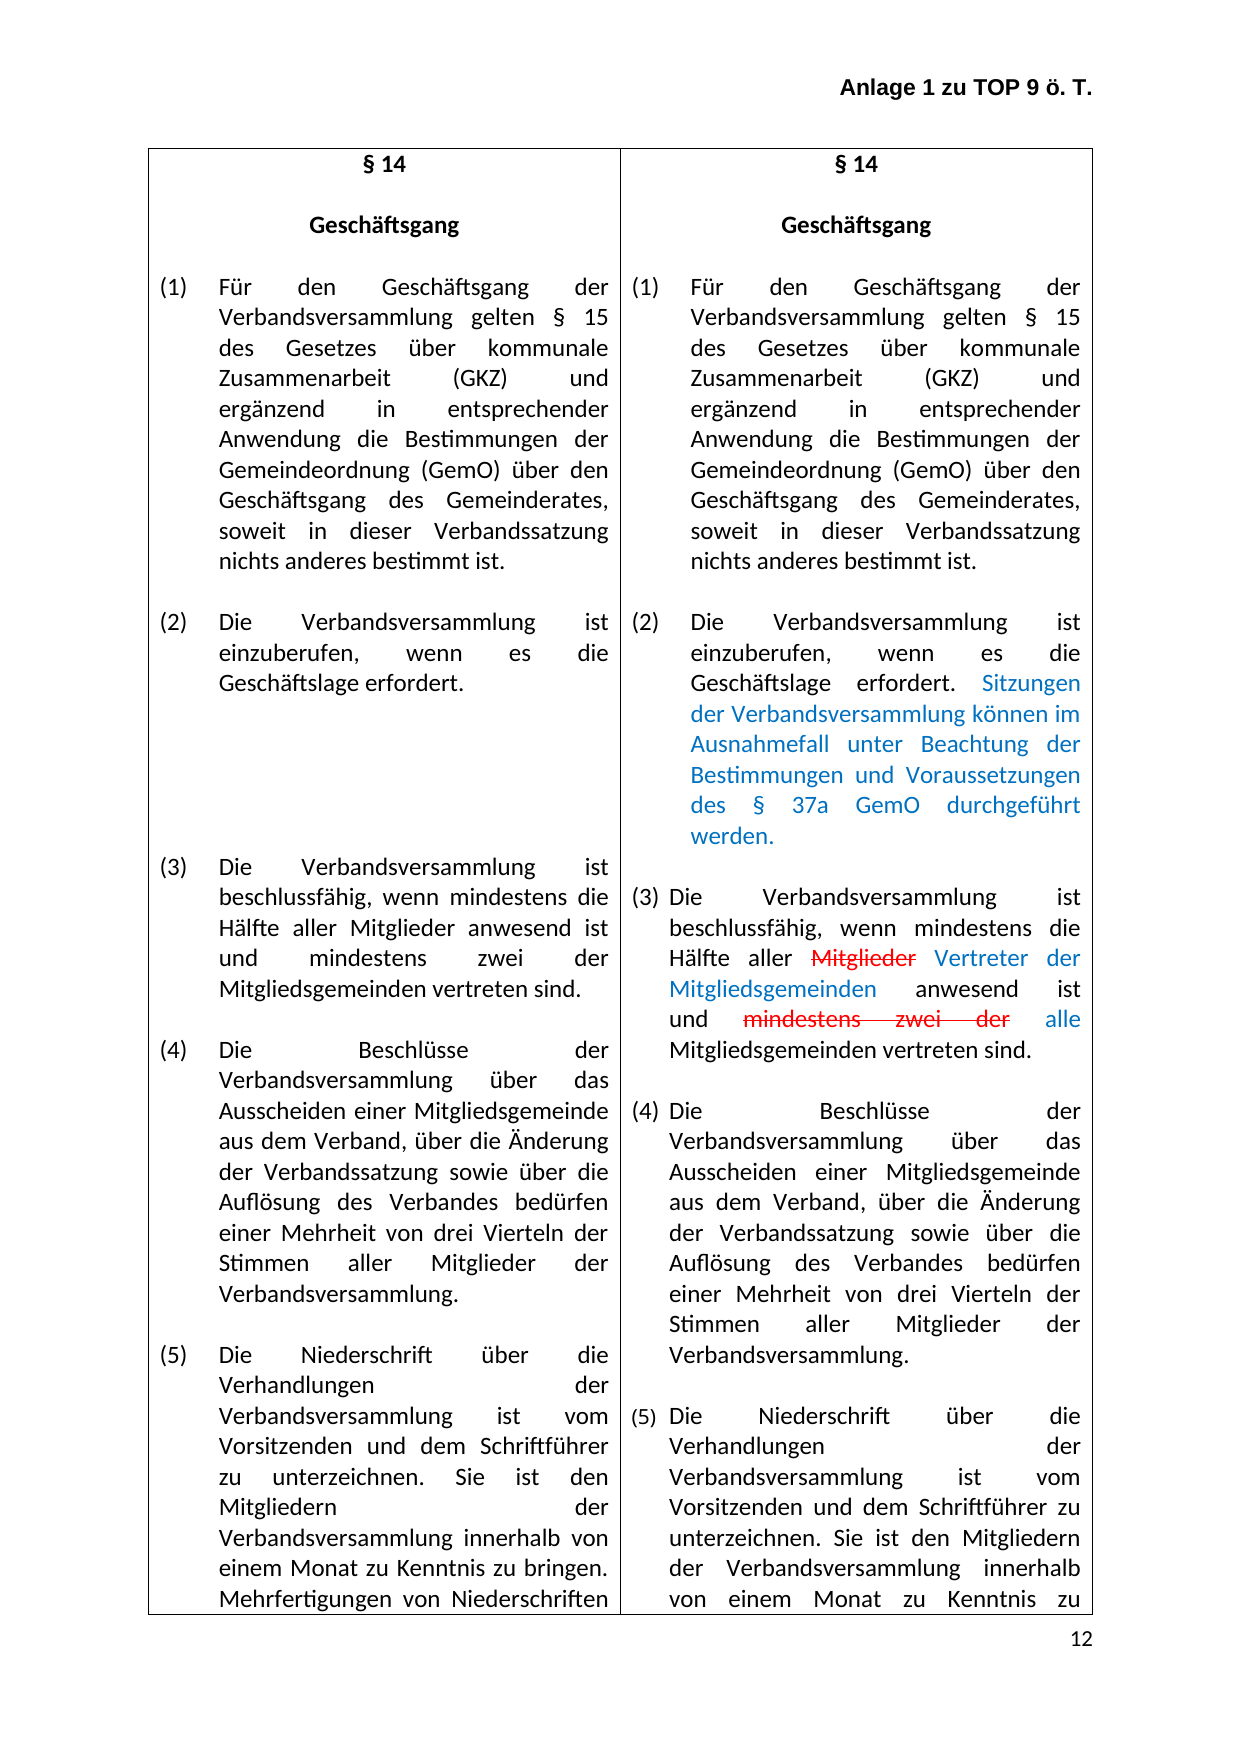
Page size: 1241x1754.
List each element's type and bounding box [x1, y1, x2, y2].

table_cell [621, 149, 1092, 1614]
table_cell [149, 149, 620, 1614]
